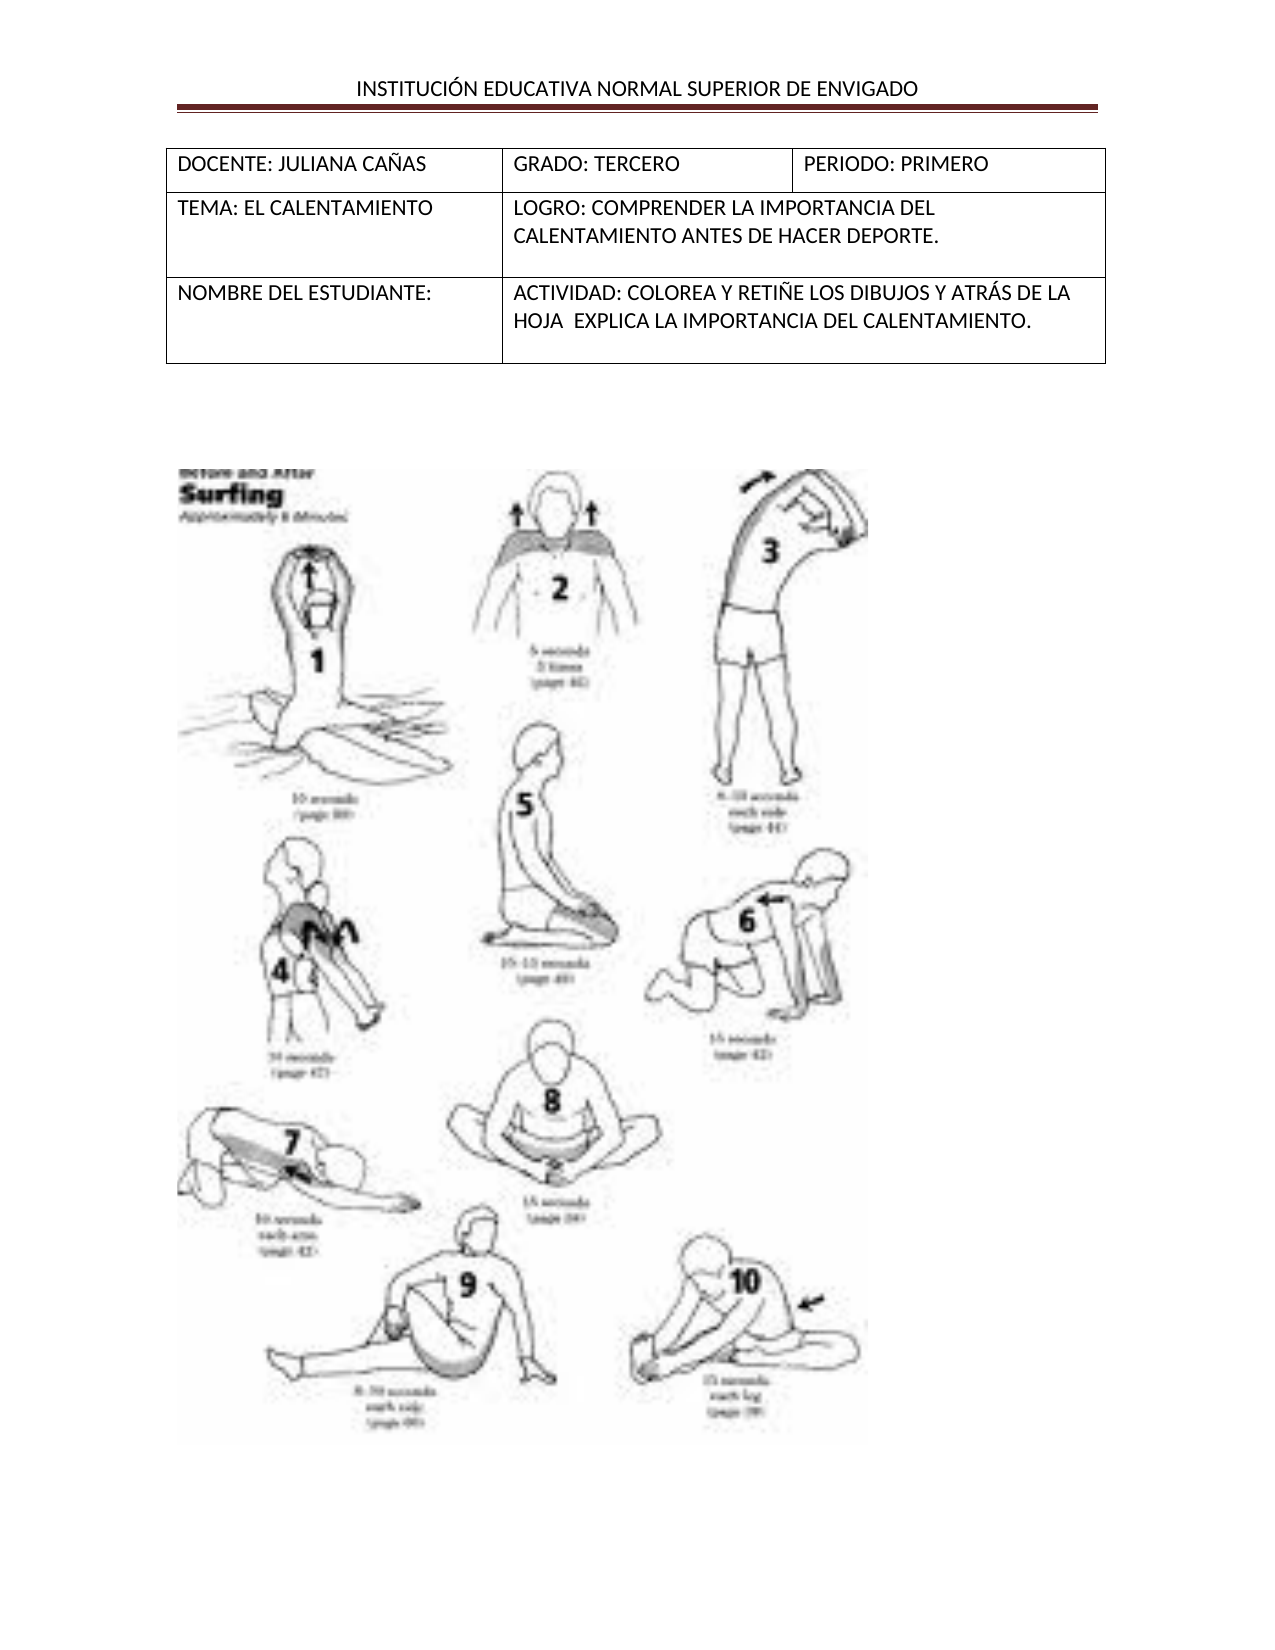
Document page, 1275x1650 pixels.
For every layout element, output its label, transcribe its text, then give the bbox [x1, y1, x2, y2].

table_cell TEMA: EL CALENTAMIENTO [167, 193, 502, 277]
table_cell LOGRO: COMPRENDER LA IMPORTANCIA DEL CALENTAMIENTO ANTES DE HACER DEPORTE. [503, 193, 1105, 277]
table_cell NOMBRE DEL ESTUDIANTE: [167, 278, 502, 362]
table_header DOCENTE: JULIANA CAÑAS [167, 149, 502, 192]
table_header GRADO: TERCERO [503, 149, 792, 192]
table_cell ACTIVIDAD: COLOREA Y RETIÑE LOS DIBUJOS Y ATRÁS DE LA HOJA EXPLICA LA IMPORTANCIA DEL CALENTAMIENTO. [503, 278, 1105, 362]
picture [177, 469, 869, 1445]
table_header PERIODO: PRIMERO [793, 149, 1105, 192]
